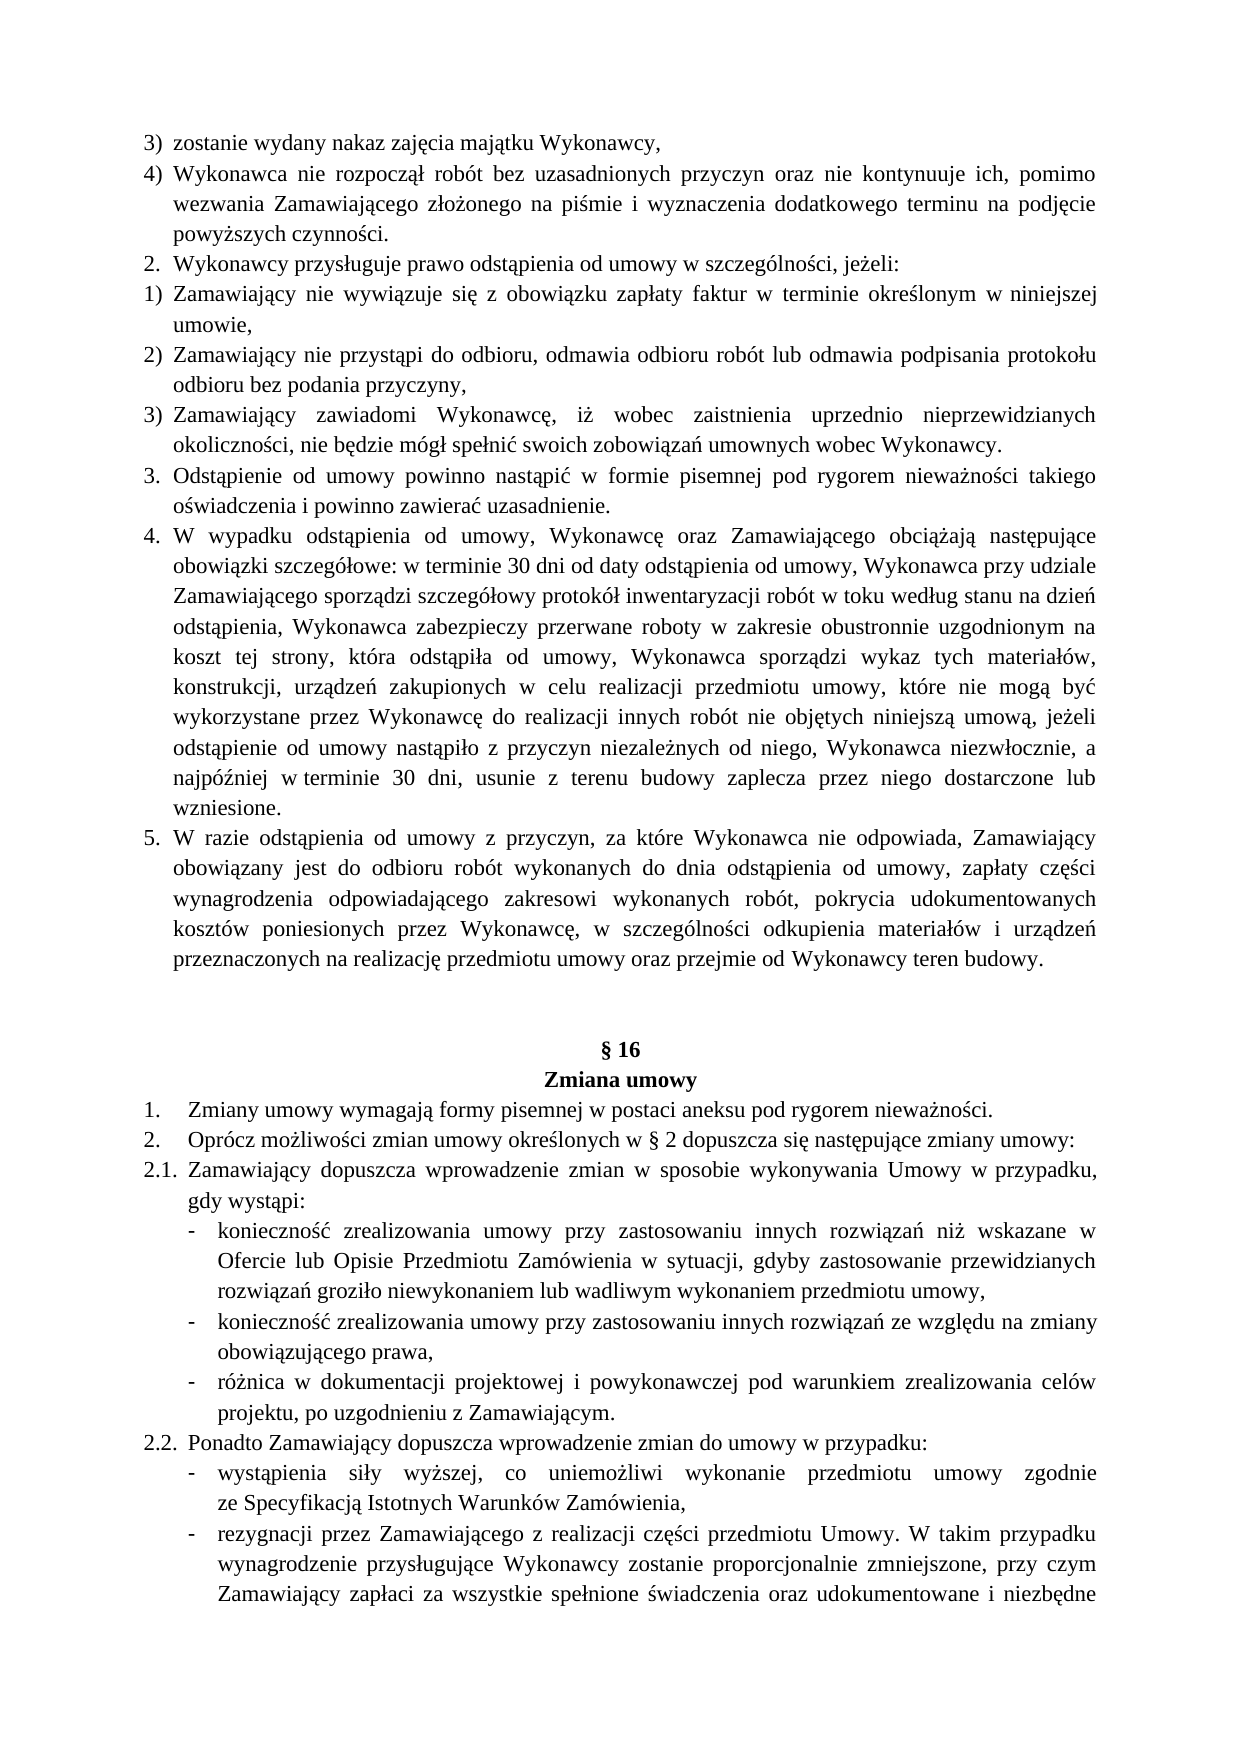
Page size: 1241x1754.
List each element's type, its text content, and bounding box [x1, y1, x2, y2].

list zostanie wydany nakaz zajęcia majątku Wykonawcy, [143, 129, 1097, 156]
list Zamawiający nie przystąpi do odbioru, odmawia odbioru robót lub odmawia podpisania protokołu odbioru bez podania przyczyny, [143, 341, 1097, 397]
list wystąpienia siły wyższej, co uniemożliwi wykonanie przedmiotu umowy zgodnie ze Specyfikacją Istotnych Warunków Zamówienia, [188, 1459, 1097, 1516]
list Zmiany umowy wymagają formy pisemnej w postaci aneksu pod rygorem nieważności. [143, 1096, 1097, 1122]
list różnica w dokumentacji projektowej i powykonawczej pod warunkiem zrealizowania celów projektu, po uzgodnieniu z Zamawiającym. [188, 1368, 1097, 1425]
list W razie odstąpienia od umowy z przyczyn, za które Wykonawca nie odpowiada, Zamawiający obowiązany jest do odbioru robót wykonanych do dnia odstąpienia od umowy, zapłaty części wynagrodzenia odpowiadającego zakresowi wykonanych robót, pokrycia udokumentowanych kosztów poniesionych przez Wykonawcę, w szczególności odkupienia materiałów i urządzeń przeznaczonych na realizację przedmiotu umowy oraz przejmie od Wykonawcy teren budowy. [143, 824, 1097, 971]
text Zmiana umowy [143, 1066, 1097, 1092]
list konieczność zrealizowania umowy przy zastosowaniu innych rozwiązań niż wskazane w Ofercie lub Opisie Przedmiotu Zamówienia w sytuacji, gdyby zastosowanie przewidzianych rozwiązań groziło niewykonaniem lub wadliwym wykonaniem przedmiotu umowy, [188, 1217, 1097, 1304]
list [188, 1519, 1097, 1606]
list Wykonawca nie rozpoczął robót bez uzasadnionych przyczyn oraz nie kontynuuje ich, pomimo wezwania Zamawiającego złożonego na piśmie i wyznaczenia dodatkowego terminu na podjęcie powyższych czynności. [143, 160, 1097, 246]
text § 16 [143, 1036, 1097, 1062]
list Zamawiający nie wywiązuje się z obowiązku zapłaty faktur w terminie określonym w niniejszej umowie, [143, 281, 1097, 337]
list Oprócz możliwości zmian umowy określonych w § 2 dopuszcza się następujące zmiany umowy: [143, 1126, 1097, 1153]
list Odstąpienie od umowy powinno nastąpić w formie pisemnej pod rygorem nieważności takiego oświadczenia i powinno zawierać uzasadnienie. [143, 462, 1097, 518]
list konieczność zrealizowania umowy przy zastosowaniu innych rozwiązań ze względu na zmiany obowiązującego prawa, [188, 1308, 1097, 1364]
list Ponadto Zamawiający dopuszcza wprowadzenie zmian do umowy w przypadku: [143, 1429, 1097, 1455]
list Zamawiający zawiadomi Wykonawcę, iż wobec zaistnienia uprzednio nieprzewidzianych okoliczności, nie będzie mógł spełnić swoich zobowiązań umownych wobec Wykonawcy. [143, 401, 1097, 458]
list Zamawiający dopuszcza wprowadzenie zmian w sposobie wykonywania Umowy w przypadku, gdy wystąpi: [143, 1157, 1097, 1213]
list Wykonawcy przysługuje prawo odstąpienia od umowy w szczególności, jeżeli: [143, 250, 1097, 277]
list W wypadku odstąpienia od umowy, Wykonawcę oraz Zamawiającego obciążają następujące obowiązki szczegółowe: w terminie 30 dni od daty odstąpienia od umowy, Wykonawca przy udziale Zamawiającego sporządzi szczegółowy protokół inwentaryzacji robót w toku według stanu na dzień odstąpienia, Wykonawca zabezpieczy przerwane roboty w zakresie obustronnie uzgodnionym na koszt tej strony, która odstąpiła od umowy, Wykonawca sporządzi wykaz tych materiałów, konstrukcji, urządzeń zakupionych w celu realizacji przedmiotu umowy, które nie mogą być wykorzystane przez Wykonawcę do realizacji innych robót nie objętych niniejszą umową, jeżeli odstąpienie od umowy nastąpiło z przyczyn niezależnych od niego, Wykonawca niezwłocznie, a najpóźniej w terminie 30 dni, usunie z terenu budowy zaplecza przez niego dostarczone lub wzniesione. [143, 522, 1097, 820]
